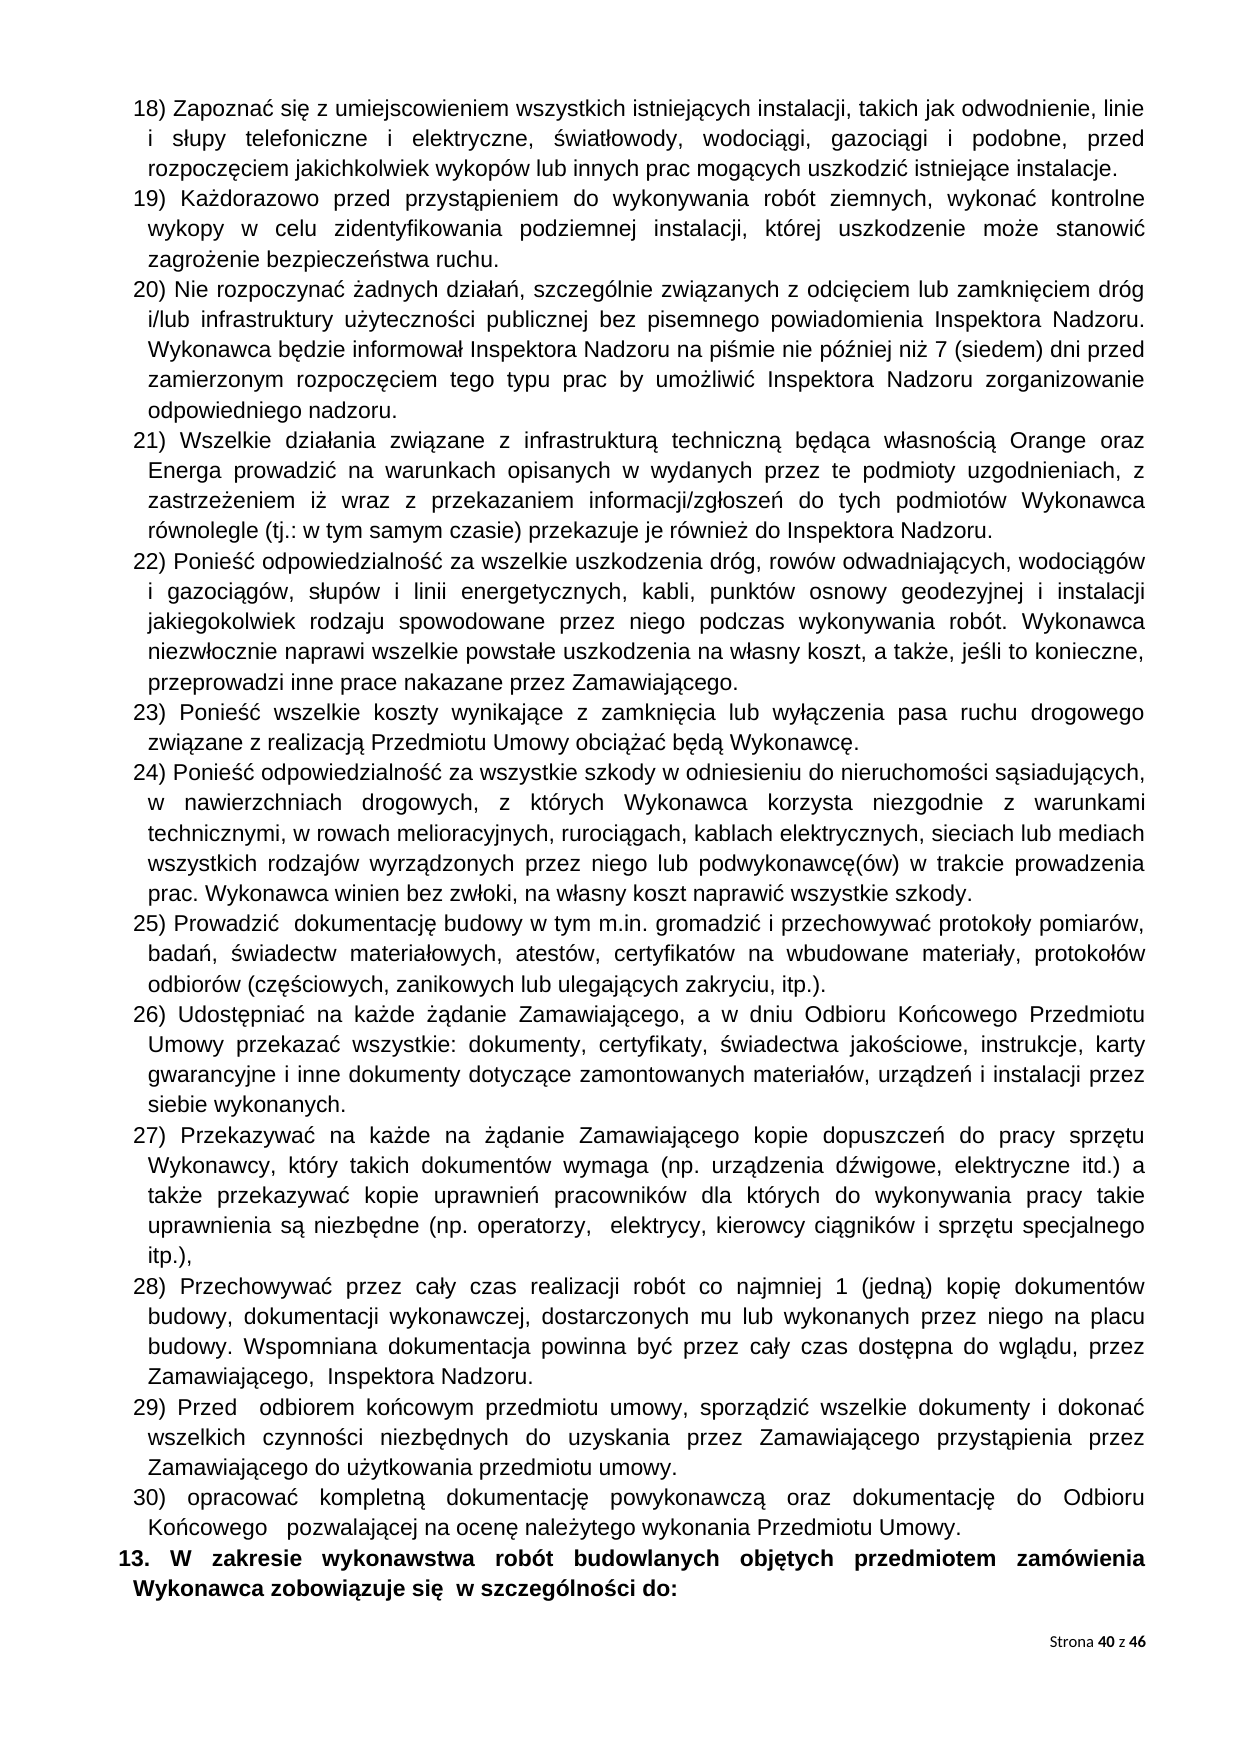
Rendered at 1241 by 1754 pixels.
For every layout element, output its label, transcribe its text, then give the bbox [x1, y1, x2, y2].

text 19) Każdorazowo przed przystąpieniem do wykonywania robót ziemnych, wykonać kontrolne wykopy w celu zidentyfikowania podziemnej instalacji, której uszkodzenie może stanowić zagrożenie bezpieczeństwa ruchu. [133, 185, 1146, 272]
text 28) Przechowywać przez cały czas realizacji robót co najmniej 1 (jedną) kopię dokumentów budowy, dokumentacji wykonawczej, dostarczonych mu lub wykonanych przez niego na placu budowy. Wspomniana dokumentacja powinna być przez cały czas dostępna do wglądu, przez Zamawiającego, Inspektora Nadzoru. [133, 1273, 1146, 1389]
text 27) Przekazywać na każde na żądanie Zamawiającego kopie dopuszczeń do pracy sprzętu Wykonawcy, który takich dokumentów wymaga (np. urządzenia dźwigowe, elektryczne itd.) a także przekazywać kopie uprawnień pracowników dla których do wykonywania pracy takie uprawnienia są niezbędne (np. operatorzy, elektrycy, kierowcy ciągników i sprzętu specjalnego itp.), [133, 1122, 1146, 1269]
text 22) Ponieść odpowiedzialność za wszelkie uszkodzenia dróg, rowów odwadniających, wodociągów i gazociągów, słupów i linii energetycznych, kabli, punktów osnowy geodezyjnej i instalacji jakiegokolwiek rodzaju spowodowane przez niego podczas wykonywania robót. Wykonawca niezwłocznie naprawi wszelkie powstałe uszkodzenia na własny koszt, a także, jeśli to konieczne, przeprowadzi inne prace nakazane przez Zamawiającego. [133, 548, 1146, 695]
text 13. W zakresie wykonawstwa robót budowlanych objętych przedmiotem zamówienia Wykonawca zobowiązuje się w szczególności do: [118, 1544, 1146, 1601]
text 18) Zapoznać się z umiejscowieniem wszystkich istniejących instalacji, takich jak odwodnienie, linie i słupy telefoniczne i elektryczne, światłowody, wodociągi, gazociągi i podobne, przed rozpoczęciem jakichkolwiek wykopów lub innych prac mogących uszkodzić istniejące instalacje. [133, 94, 1146, 181]
text 24) Ponieść odpowiedzialność za wszystkie szkody w odniesieniu do nieruchomości sąsiadujących, w nawierzchniach drogowych, z których Wykonawca korzysta niezgodnie z warunkami technicznymi, w rowach melioracyjnych, rurociągach, kablach elektrycznych, sieciach lub mediach wszystkich rodzajów wyrządzonych przez niego lub podwykonawcę(ów) w trakcie prowadzenia prac. Wykonawca winien bez zwłoki, na własny koszt naprawić wszystkie szkody. [133, 759, 1146, 906]
text 23) Ponieść wszelkie koszty wynikające z zamknięcia lub wyłączenia pasa ruchu drogowego związane z realizacją Przedmiotu Umowy obciążać będą Wykonawcę. [133, 699, 1146, 755]
text 26) Udostępniać na każde żądanie Zamawiającego, a w dniu Odbioru Końcowego Przedmiotu Umowy przekazać wszystkie: dokumenty, certyfikaty, świadectwa jakościowe, instrukcje, karty gwarancyjne i inne dokumenty dotyczące zamontowanych materiałów, urządzeń i instalacji przez siebie wykonanych. [133, 1001, 1146, 1118]
text 29) Przed odbiorem końcowym przedmiotu umowy, sporządzić wszelkie dokumenty i dokonać wszelkich czynności niezbędnych do uzyskania przez Zamawiającego przystąpienia przez Zamawiającego do użytkowania przedmiotu umowy. [133, 1393, 1146, 1480]
text 21) Wszelkie działania związane z infrastrukturą techniczną będąca własnością Orange oraz Energa prowadzić na warunkach opisanych w wydanych przez te podmioty uzgodnieniach, z zastrzeżeniem iż wraz z przekazaniem informacji/zgłoszeń do tych podmiotów Wykonawca równolegle (tj.: w tym samym czasie) przekazuje je również do Inspektora Nadzoru. [133, 427, 1146, 544]
text 30) opracować kompletną dokumentację powykonawczą oraz dokumentację do Odbioru Końcowego pozwalającej na ocenę należytego wykonania Przedmiotu Umowy. [133, 1484, 1146, 1541]
text 25) Prowadzić dokumentację budowy w tym m.in. gromadzić i przechowywać protokoły pomiarów, badań, świadectw materiałowych, atestów, certyfikatów na wbudowane materiały, protokołów odbiorów (częściowych, zanikowych lub ulegających zakryciu, itp.). [133, 910, 1146, 997]
text 20) Nie rozpoczynać żadnych działań, szczególnie związanych z odcięciem lub zamknięciem dróg i/lub infrastruktury użyteczności publicznej bez pisemnego powiadomienia Inspektora Nadzoru. Wykonawca będzie informował Inspektora Nadzoru na piśmie nie później niż 7 (siedem) dni przed zamierzonym rozpoczęciem tego typu prac by umożliwić Inspektora Nadzoru zorganizowanie odpowiedniego nadzoru. [133, 276, 1146, 423]
